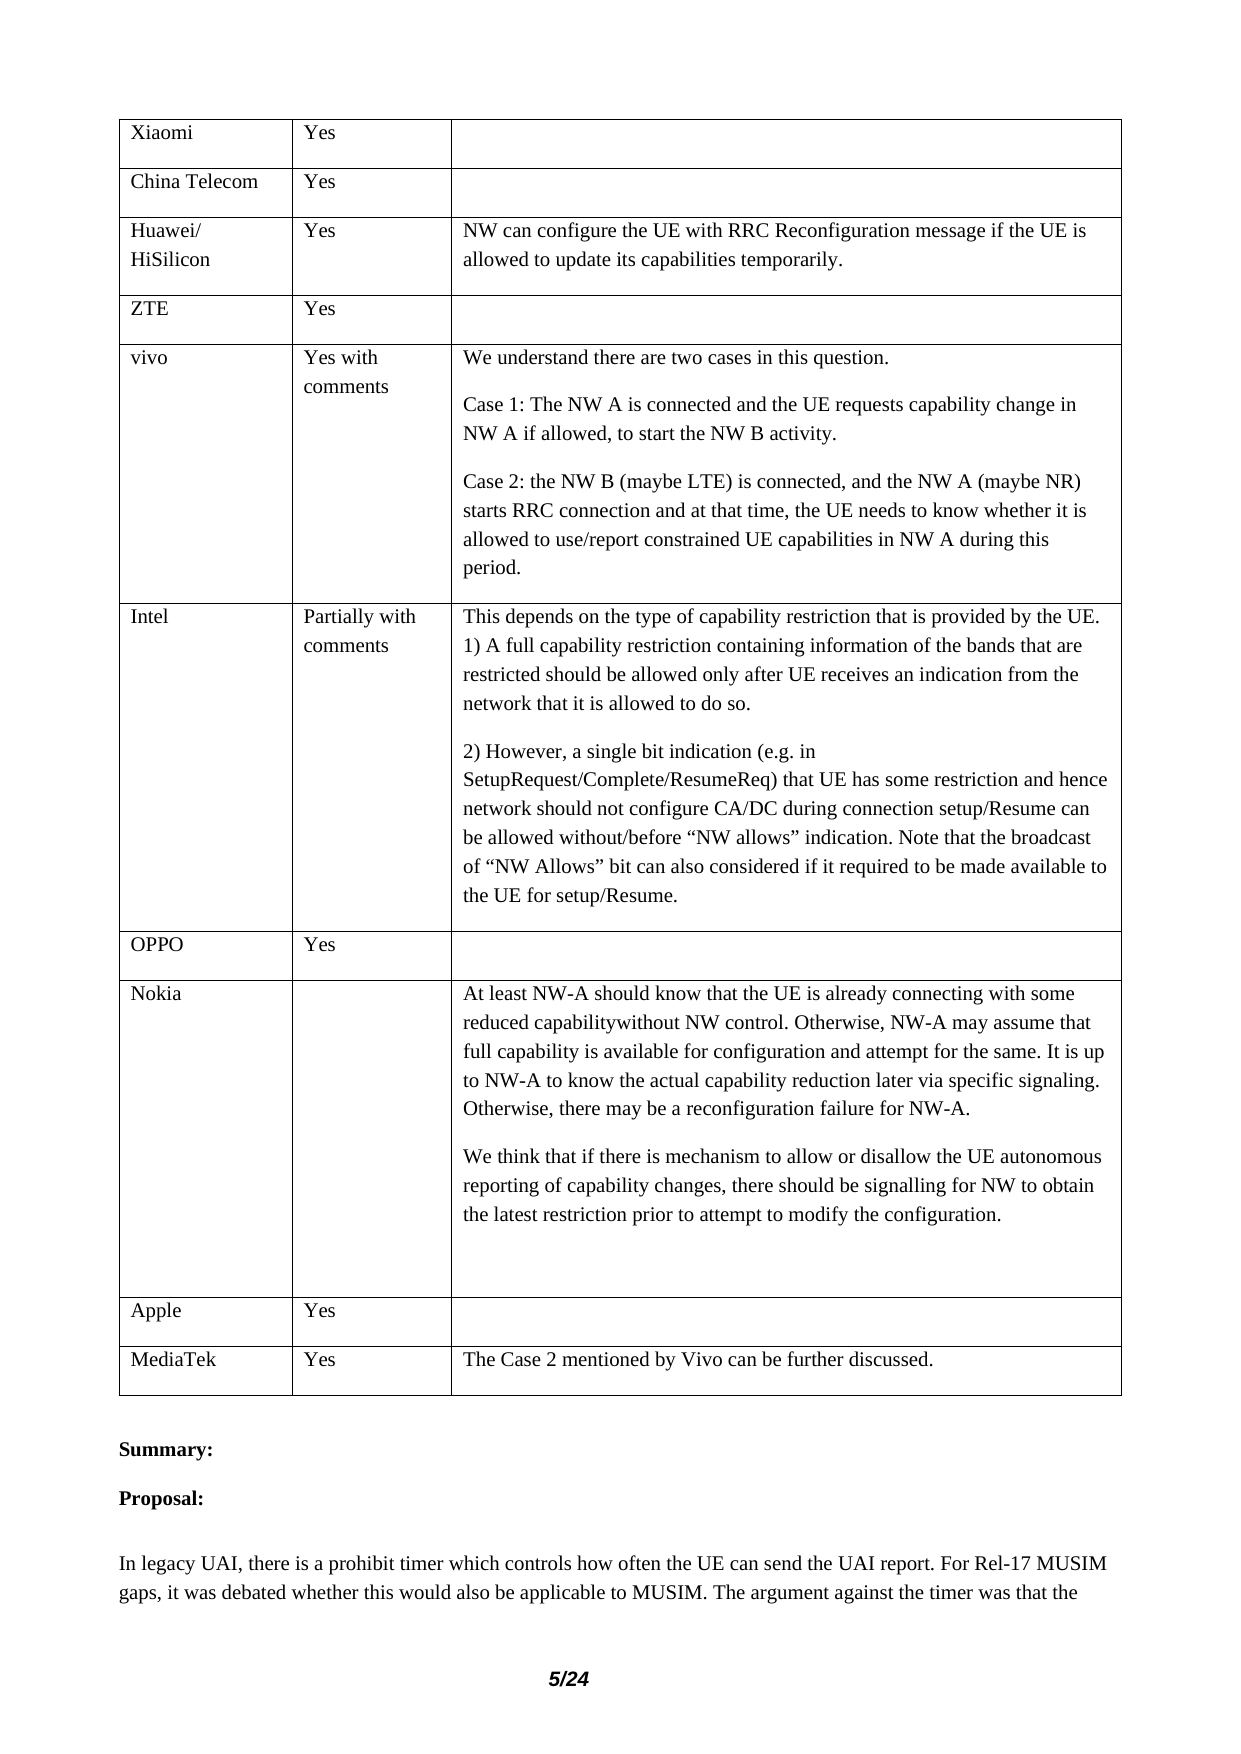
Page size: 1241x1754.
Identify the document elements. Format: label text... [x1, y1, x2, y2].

table_cell Xiaomi [120, 120, 292, 168]
table_cell NW can configure the UE with RRC Reconfiguration message if the UE is allowed to update its capabilities temporarily. [452, 218, 1121, 294]
text Summary: [118, 1437, 1122, 1461]
table_cell Yes [293, 296, 451, 344]
table_cell The Case 2 mentioned by Vivo can be further discussed. [452, 1347, 1121, 1395]
table_cell [452, 932, 1121, 980]
table_cell Yes [293, 932, 451, 980]
table_cell Nokia [120, 981, 292, 1297]
table_cell [293, 981, 451, 1297]
table_cell [452, 296, 1121, 344]
table_cell We understand there are two cases in this question. Case 1: The NW A is connected and the UE requests capability change in NW A if allowed, to start the NW B activity. Case 2: the NW B (maybe LTE) is connected, and the NW A (maybe NR) starts RRC connection and at that time, the UE needs to know whether it is allowed to use/report constrained UE capabilities in NW A during this period. [452, 345, 1121, 603]
table_cell [452, 169, 1121, 217]
table_cell Partially with comments [293, 604, 451, 931]
table_cell Intel [120, 604, 292, 931]
table_cell At least NW-A should know that the UE is already connecting with some reduced capabilitywithout NW control. Otherwise, NW-A may assume that full capability is available for configuration and attempt for the same. It is up to NW-A to know the actual capability reduction later via specific signaling. Otherwise, there may be a reconfiguration failure for NW-A. We think that if there is mechanism to allow or disallow the UE autonomous reporting of capability changes, there should be signalling for NW to obtain the latest restriction prior to attempt to modify the configuration. [452, 981, 1121, 1297]
table_cell Apple [120, 1298, 292, 1346]
table_cell Yes [293, 169, 451, 217]
table_cell Yes [293, 218, 451, 294]
table_cell ZTE [120, 296, 292, 344]
text Proposal: [118, 1486, 1122, 1509]
table_cell Yes [293, 120, 451, 168]
table_cell Yes [293, 1347, 451, 1395]
table_cell China Telecom [120, 169, 292, 217]
table_cell [452, 120, 1121, 168]
table_cell MediaTek [120, 1347, 292, 1395]
table_cell [452, 1298, 1121, 1346]
table_cell Yes [293, 1298, 451, 1346]
table_cell OPPO [120, 932, 292, 980]
table_cell Huawei/HiSilicon [120, 218, 292, 294]
table_cell Yes with comments [293, 345, 451, 603]
table_cell vivo [120, 345, 292, 603]
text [118, 1551, 1122, 1604]
table_cell This depends on the type of capability restriction that is provided by the UE. 1) A full capability restriction containing information of the bands that are restricted should be allowed only after UE receives an indication from the network that it is allowed to do so. 2) However, a single bit indication (e.g. in SetupRequest/Complete/ResumeReq) that UE has some restriction and hence network should not configure CA/DC during connection setup/Resume can be allowed without/before “NW allows” indication. Note that the broadcast of “NW Allows” bit can also considered if it required to be made available to the UE for setup/Resume. [452, 604, 1121, 931]
